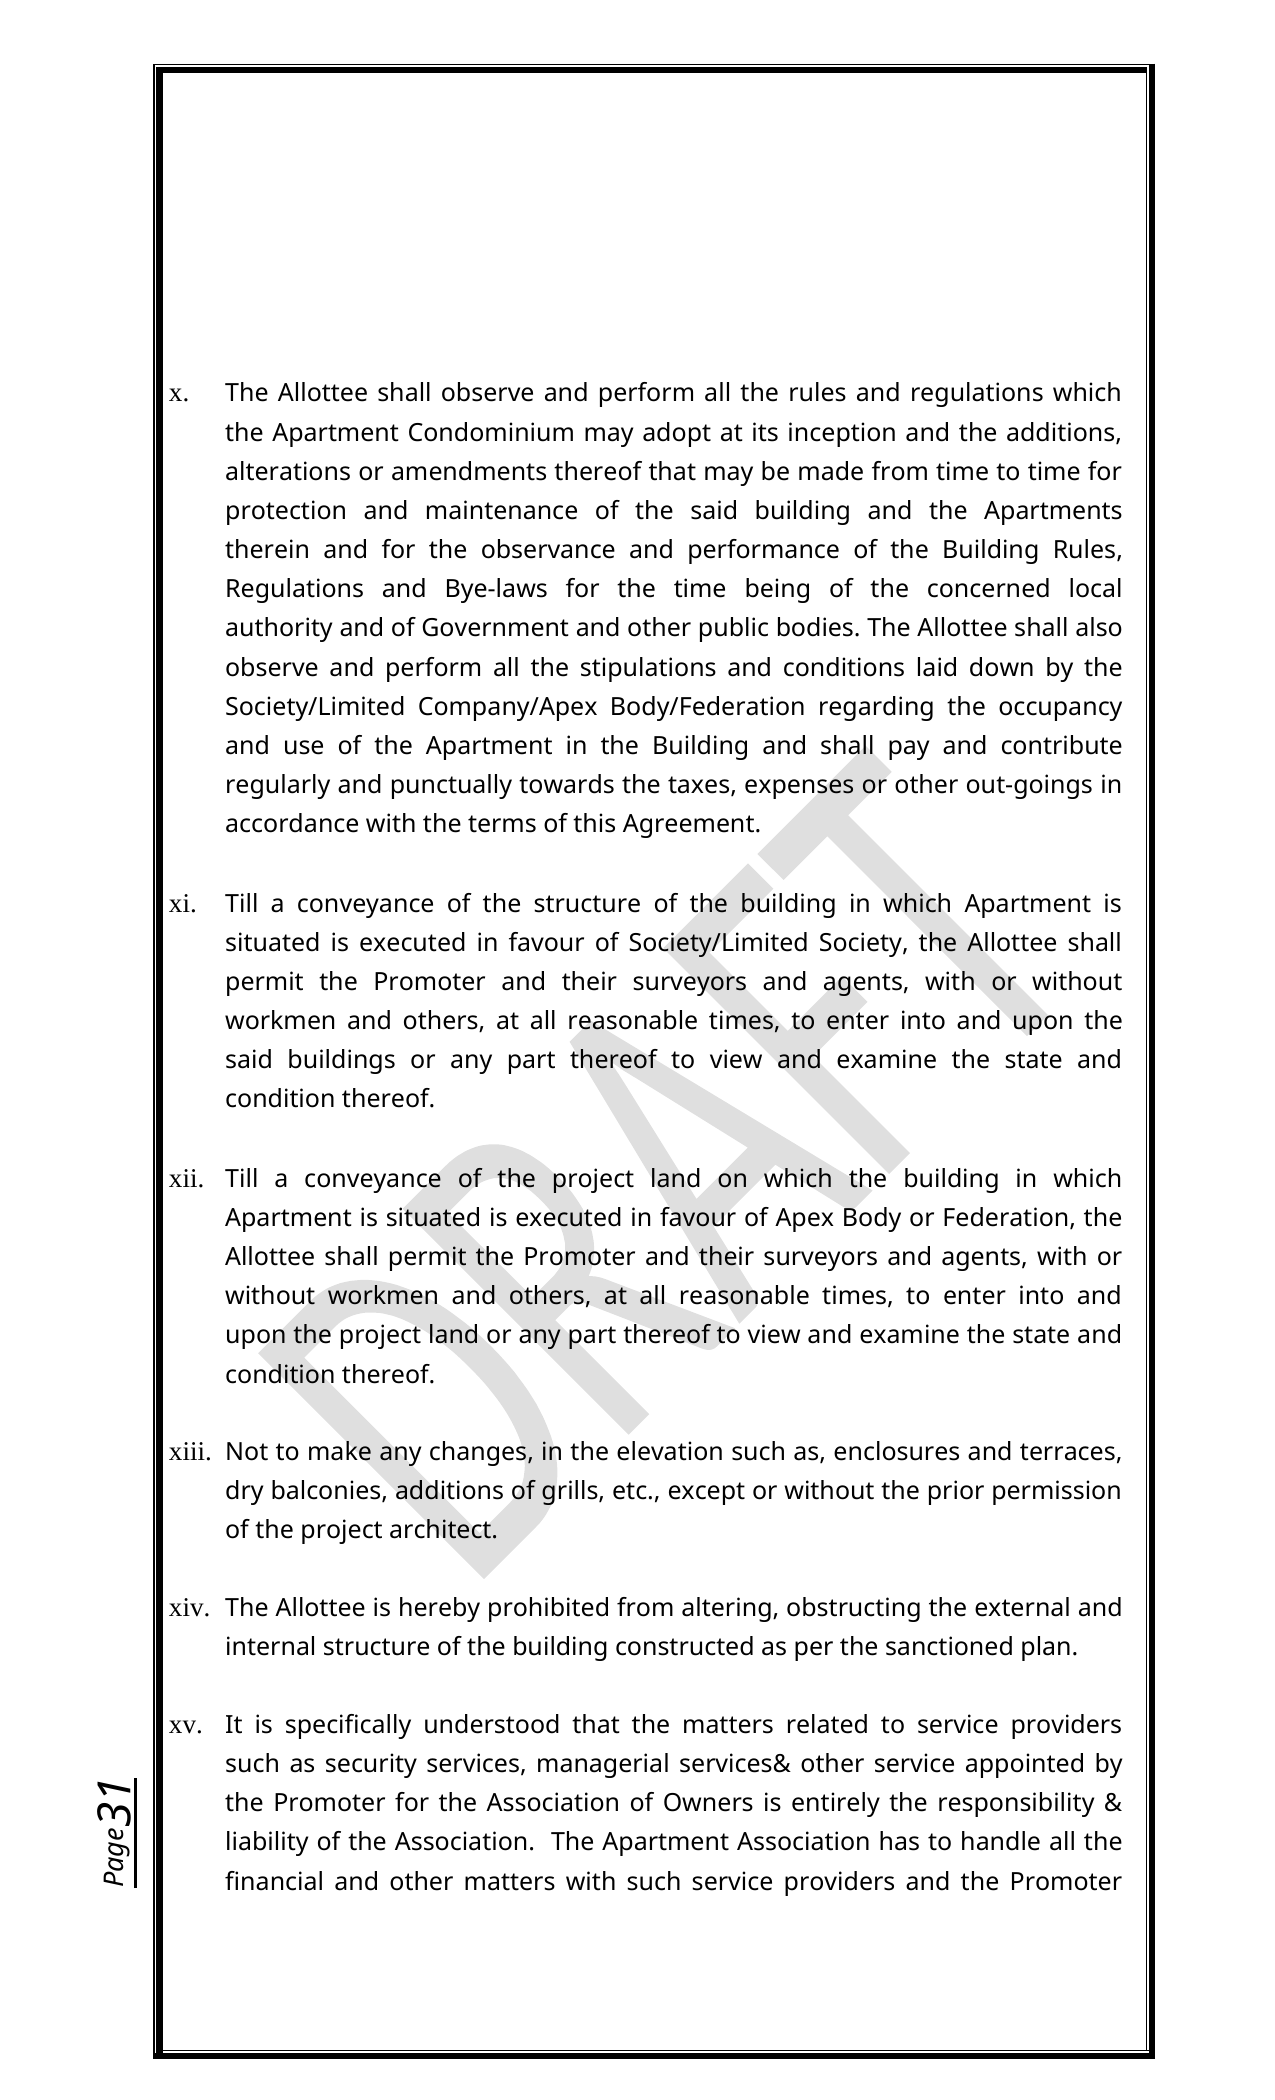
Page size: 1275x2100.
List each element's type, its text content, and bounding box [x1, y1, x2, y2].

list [169, 1707, 1124, 1897]
list The Allottee is hereby prohibited from altering, obstructing the external and internal structure of the building constructed as per the sanctioned plan. [169, 1590, 1124, 1663]
list Till a conveyance of the structure of the building in which Apartment is situated is executed in favour of Society/Limited Society, the Allottee shall permit the Promoter and their surveyors and agents, with or without workmen and others, at all reasonable times, to enter into and upon the said buildings or any part thereof to view and examine the state and condition thereof. [169, 885, 1124, 1115]
list Till a conveyance of the project land on which the building in which Apartment is situated is executed in favour of Apex Body or Federation, the Allottee shall permit the Promoter and their surveyors and agents, with or without workmen and others, at all reasonable times, to enter into and upon the project land or any part thereof to view and examine the state and condition thereof. [169, 1160, 1124, 1390]
list Not to make any changes, in the elevation such as, enclosures and terraces, dry balconies, additions of grills, etc., except or without the prior permission of the project architect. [169, 1434, 1124, 1546]
list The Allottee shall observe and perform all the rules and regulations which the Apartment Condominium may adopt at its inception and the additions, alterations or amendments thereof that may be made from time to time for protection and maintenance of the said building and the Apartments therein and for the observance and performance of the Building Rules, Regulations and Bye-laws for the time being of the concerned local authority and of Government and other public bodies. The Allottee shall also observe and perform all the stipulations and conditions laid down by the Society/Limited Company/Apex Body/Federation regarding the occupancy and use of the Apartment in the Building and shall pay and contribute regularly and punctually towards the taxes, expenses or other out-goings in accordance with the terms of this Agreement. [169, 375, 1124, 840]
